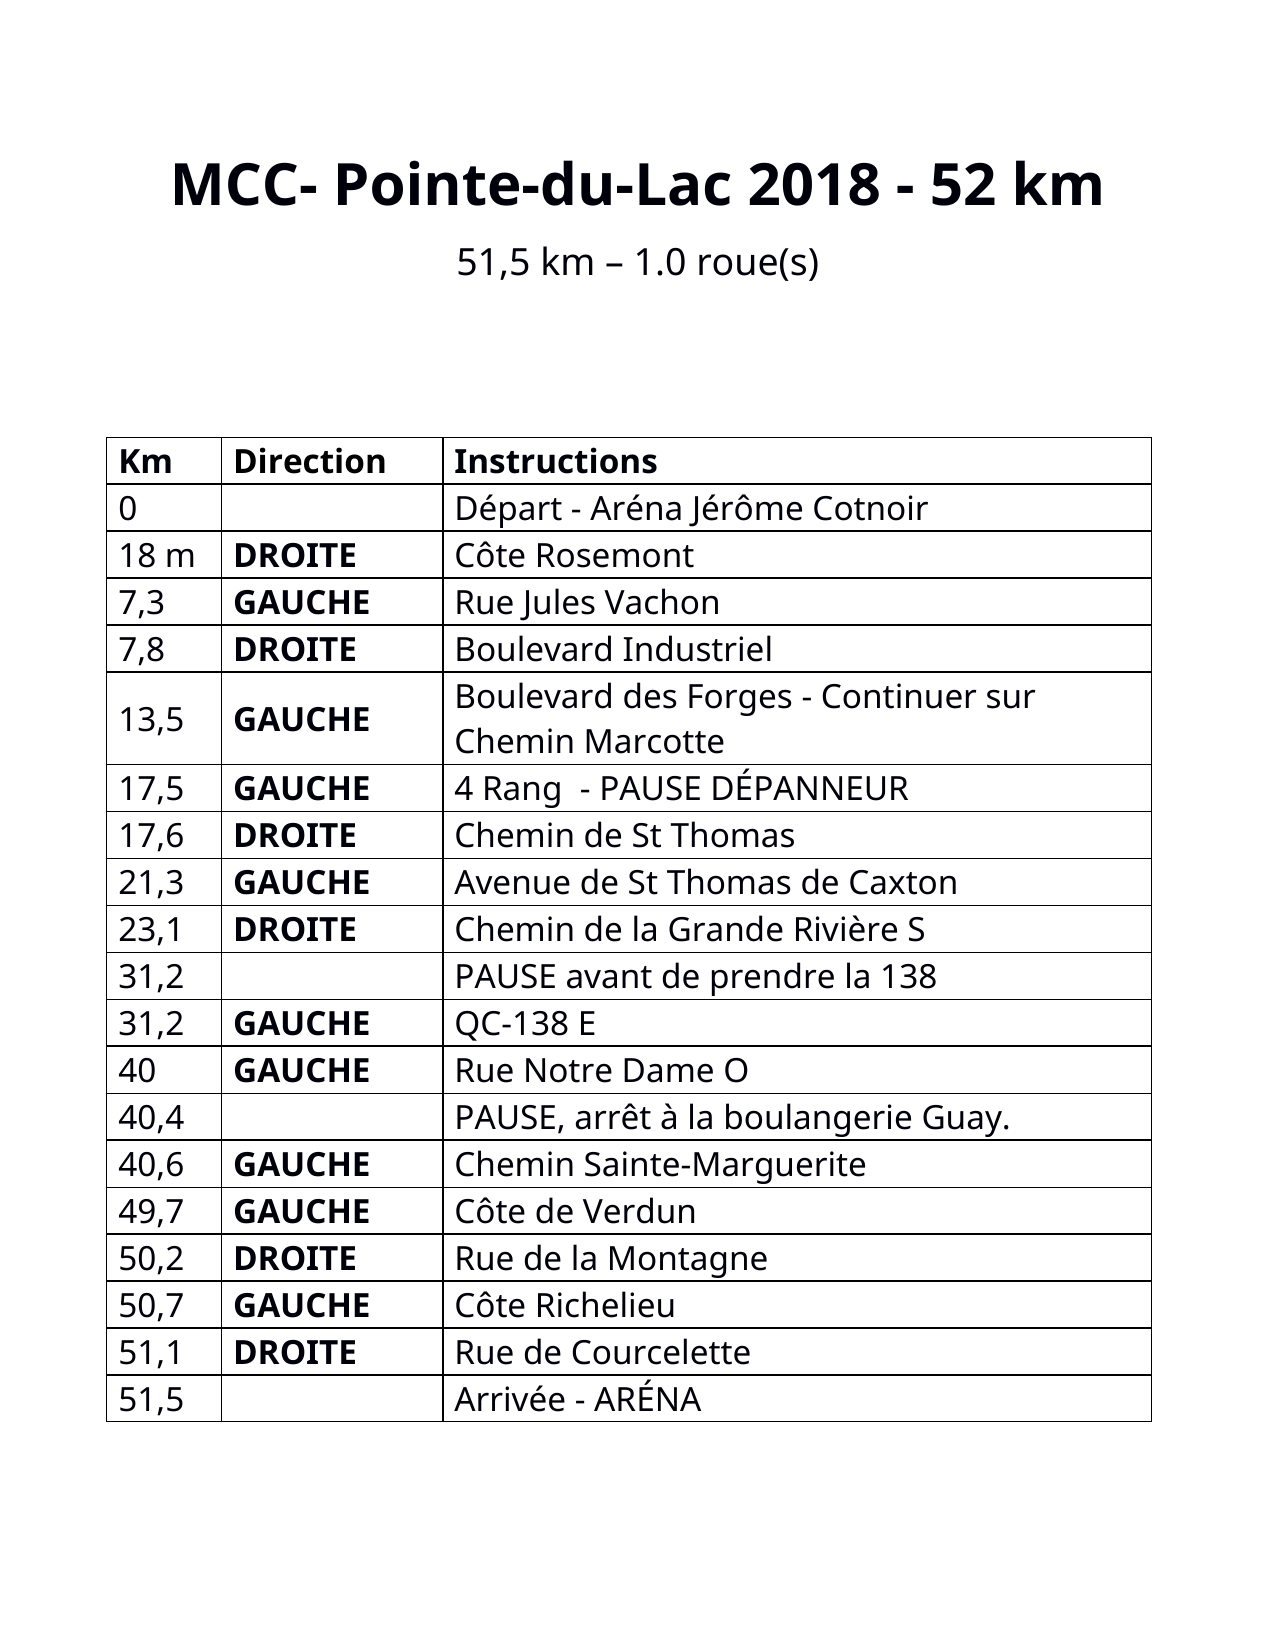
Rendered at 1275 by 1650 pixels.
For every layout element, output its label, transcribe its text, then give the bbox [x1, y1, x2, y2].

table_cell Côte de Verdun [444, 1188, 1151, 1233]
table_cell GAUCHE [222, 1000, 442, 1045]
table_cell PAUSE, arrêt à la boulangerie Guay. [444, 1094, 1151, 1139]
table_cell 31,2 [107, 1000, 221, 1045]
table_cell 4 Rang - PAUSE DÉPANNEUR [444, 765, 1151, 811]
table_cell Boulevard Industriel [444, 626, 1151, 671]
table_cell Côte Richelieu [444, 1282, 1151, 1327]
table_cell Chemin Sainte-Marguerite [444, 1141, 1151, 1186]
table_cell Rue Notre Dame O [444, 1047, 1151, 1092]
table_cell 7,8 [107, 626, 221, 671]
table_cell DROITE [222, 1329, 442, 1374]
table_header Direction [222, 438, 442, 483]
table_header Instructions [444, 438, 1151, 483]
table_cell Arrivée - ARÉNA [444, 1376, 1151, 1421]
table_cell Avenue de St Thomas de Caxton [444, 859, 1151, 904]
table_cell 17,6 [107, 812, 221, 857]
table_cell 21,3 [107, 859, 221, 904]
table_cell DROITE [222, 1235, 442, 1280]
table_cell 40 [107, 1047, 221, 1092]
title MCC- Pointe-du-Lac 2018 - 52 km [118, 143, 1157, 223]
table_cell Rue de Courcelette [444, 1329, 1151, 1374]
table_cell GAUCHE [222, 1047, 442, 1092]
table_cell 50,7 [107, 1282, 221, 1327]
table_cell GAUCHE [222, 1282, 442, 1327]
table_cell 23,1 [107, 906, 221, 951]
table_cell Départ - Aréna Jérôme Cotnoir [444, 485, 1151, 530]
table_cell DROITE [222, 626, 442, 671]
table_cell Boulevard des Forges - Continuer sur Chemin Marcotte [444, 673, 1151, 763]
table_cell [222, 953, 442, 998]
table_cell Chemin de St Thomas [444, 812, 1151, 857]
table_cell 0 [107, 485, 221, 530]
table_cell 31,2 [107, 953, 221, 998]
table_cell 51,1 [107, 1329, 221, 1374]
table_cell Chemin de la Grande Rivière S [444, 906, 1151, 951]
table_cell [222, 485, 442, 530]
table_cell 17,5 [107, 765, 221, 811]
table_cell GAUCHE [222, 673, 442, 763]
table_cell GAUCHE [222, 579, 442, 624]
table_header Km [107, 438, 221, 483]
table_cell GAUCHE [222, 1141, 442, 1186]
table_cell Rue Jules Vachon [444, 579, 1151, 624]
table_cell 18 m [107, 532, 221, 577]
table_cell GAUCHE [222, 765, 442, 811]
table_cell DROITE [222, 906, 442, 951]
table_cell QC-138 E [444, 1000, 1151, 1045]
table_cell 51,5 [107, 1376, 221, 1421]
table_cell DROITE [222, 532, 442, 577]
table_cell 49,7 [107, 1188, 221, 1233]
table_cell Rue de la Montagne [444, 1235, 1151, 1280]
table_cell PAUSE avant de prendre la 138 [444, 953, 1151, 998]
table_cell 40,6 [107, 1141, 221, 1186]
table_cell [222, 1094, 442, 1139]
table_cell GAUCHE [222, 859, 442, 904]
table_cell 50,2 [107, 1235, 221, 1280]
table_cell [222, 1376, 442, 1421]
table_cell DROITE [222, 812, 442, 857]
table_cell GAUCHE [222, 1188, 442, 1233]
subtitle 51,5 km – 1.0 roue(s) [118, 235, 1157, 286]
table_cell Côte Rosemont [444, 532, 1151, 577]
table_cell 7,3 [107, 579, 221, 624]
table_cell 13,5 [107, 673, 221, 763]
table_cell 40,4 [107, 1094, 221, 1139]
